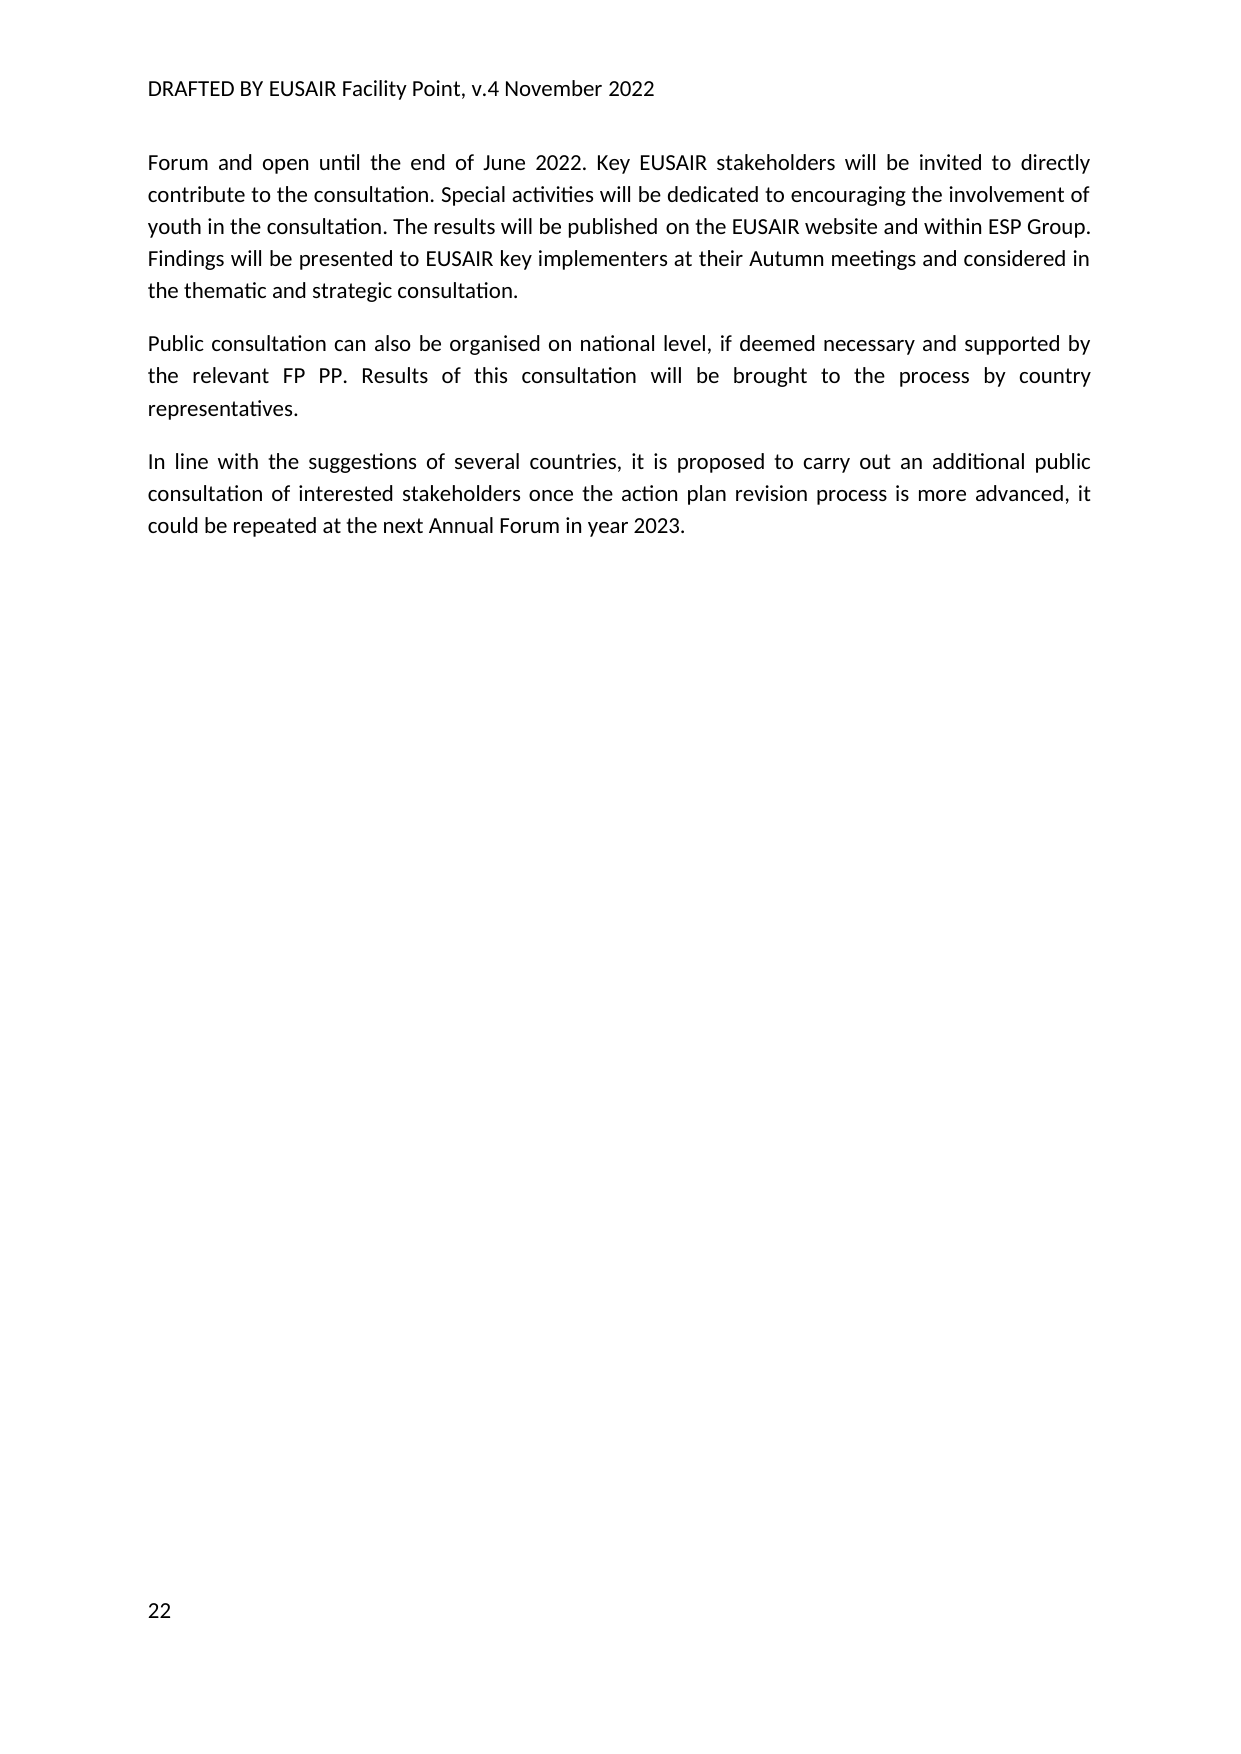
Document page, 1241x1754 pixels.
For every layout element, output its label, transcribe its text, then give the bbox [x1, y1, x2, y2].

text In line with the suggestions of several countries, it is proposed to carry out an additional public consultation of interested stakeholders once the action plan revision process is more advanced, it could be repeated at the next Annual Forum in year 2023. [148, 447, 1092, 539]
text Public consultation can also be organised on national level, if deemed necessary and supported by the relevant FP PP. Results of this consultation will be brought to the process by country representatives. [148, 329, 1092, 422]
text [148, 148, 1092, 304]
